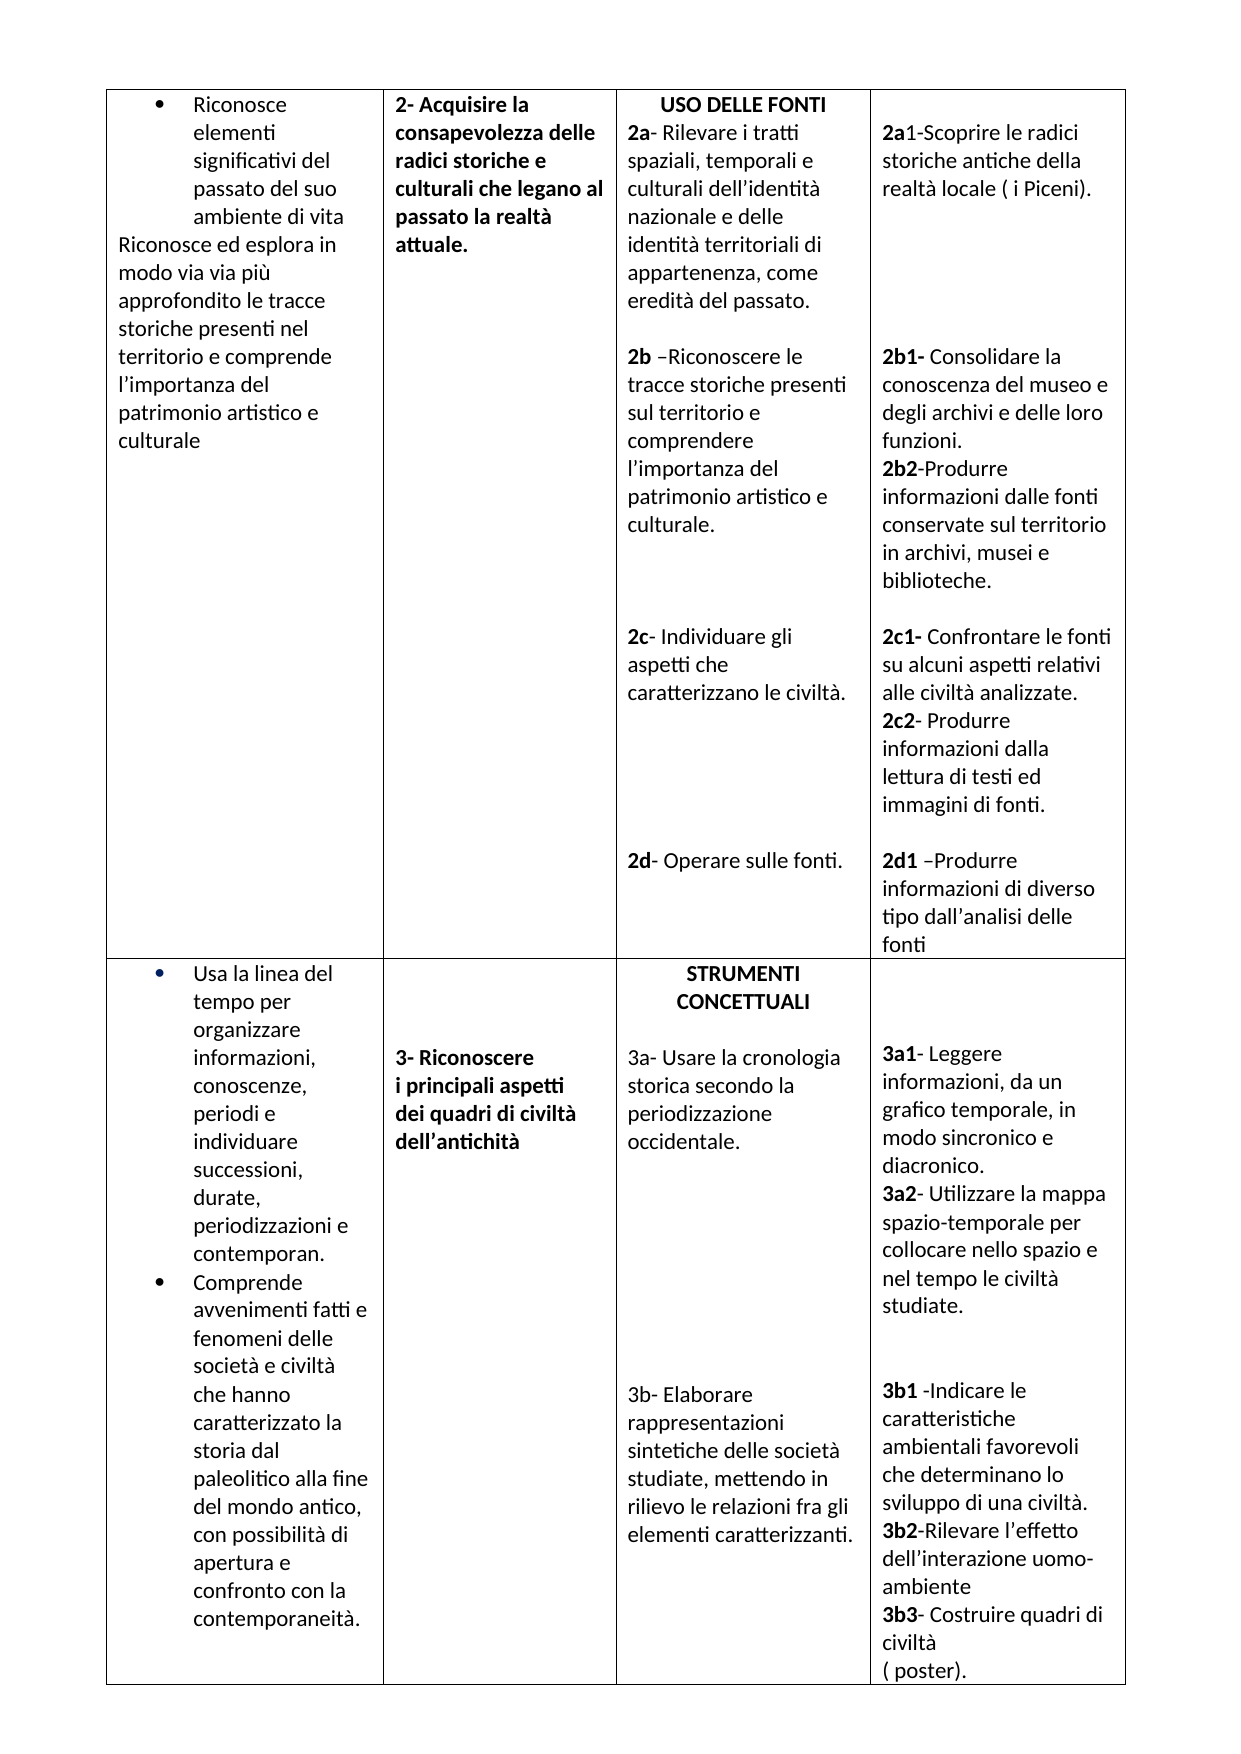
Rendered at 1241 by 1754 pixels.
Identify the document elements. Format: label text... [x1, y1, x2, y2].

table_cell Riconosce elementi significativi del passato del suo ambiente di vita Riconosce ed esplora in modo via via più approfondito le tracce storiche presenti nel territorio e comprende l’importanza del patrimonio artistico e culturale [107, 90, 383, 958]
table_cell 3a1- Leggere informazioni, da un grafico temporale, in modo sincronico e diacronico. 3a2- Utilizzare la mappa spazio-temporale per collocare nello spazio e nel tempo le civiltà studiate. 3b1 -Indicare le caratteristiche ambientali favorevoli che determinano lo sviluppo di una civiltà. 3b2-Rilevare l’effetto dell’interazione uomo-ambiente 3b3- Costruire quadri di civiltà ( poster). [871, 959, 1125, 1684]
table_cell STRUMENTI CONCETTUALI 3a- Usare la cronologia storica secondo la periodizzazione occidentale. 3b- Elaborare rappresentazioni sintetiche delle società studiate, mettendo in rilievo le relazioni fra gli elementi caratterizzanti. [617, 959, 870, 1684]
table_cell Usa la linea del tempo per organizzare informazioni, conoscenze, periodi e individuare successioni, durate, periodizzazioni e contemporan. Comprende avvenimenti fatti e fenomeni delle società e civiltà che hanno caratterizzato la storia dal paleolitico alla fine del mondo antico, con possibilità di apertura e confronto con la contemporaneità. [107, 959, 383, 1684]
table_cell USO DELLE FONTI 2a- Rilevare i tratti spaziali, temporali e culturali dell’identità nazionale e delle identità territoriali di appartenenza, come eredità del passato. 2b –Riconoscere le tracce storiche presenti sul territorio e comprendere l’importanza del patrimonio artistico e culturale. 2c- Individuare gli aspetti che caratterizzano le civiltà. 2d- Operare sulle fonti. [617, 90, 870, 958]
table_cell 3- Riconoscere i principali aspetti dei quadri di civiltà dell’antichità [384, 959, 616, 1684]
table_cell 2a1-Scoprire le radici storiche antiche della realtà locale ( i Piceni). 2b1- Consolidare la conoscenza del museo e degli archivi e delle loro funzioni. 2b2-Produrre informazioni dalle fonti conservate sul territorio in archivi, musei e biblioteche. 2c1- Confrontare le fonti su alcuni aspetti relativi alle civiltà analizzate. 2c2- Produrre informazioni dalla lettura di testi ed immagini di fonti. 2d1 –Produrre informazioni di diverso tipo dall’analisi delle fonti [871, 90, 1125, 958]
table_cell 2- Acquisire la consapevolezza delle radici storiche e culturali che legano al passato la realtà attuale. [384, 90, 616, 958]
